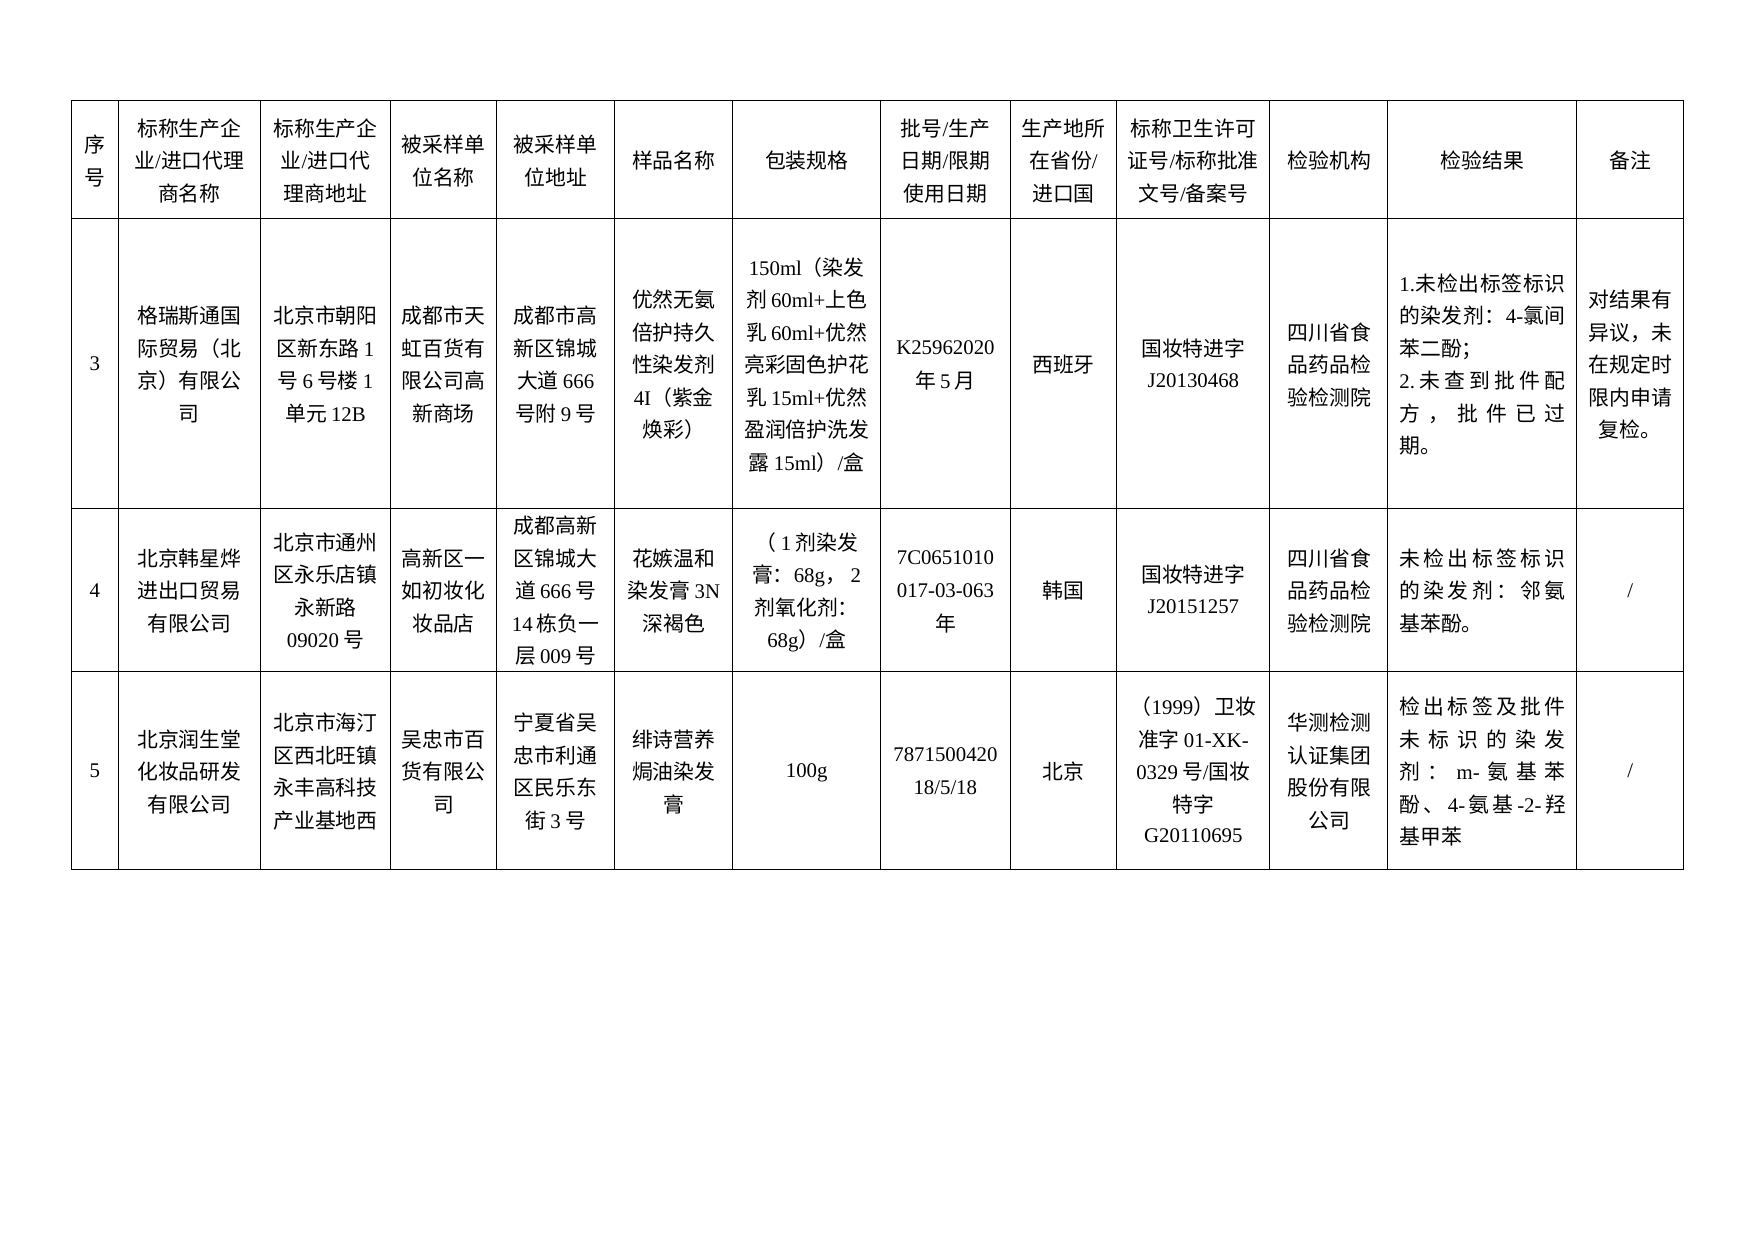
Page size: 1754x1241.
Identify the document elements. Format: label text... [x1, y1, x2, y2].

table_cell 北京市通州区永乐店镇永新路09020号 [261, 509, 390, 671]
table_cell （ 1剂染发膏：68g， 2剂氧化剂：68g）/盒 [733, 509, 880, 671]
table_header 备注 [1577, 101, 1683, 218]
table_cell 3 [72, 219, 118, 508]
table_cell 韩国 [1011, 509, 1116, 671]
table_cell 格瑞斯通国际贸易（北京）有限公司 [119, 219, 260, 508]
table_cell 787150042018/5/18 [881, 672, 1010, 869]
table_cell 北京 [1011, 672, 1116, 869]
table_cell 成都市高新区锦城大道666号附9号 [497, 219, 614, 508]
table_cell 对结果有异议，未在规定时限内申请复检。 [1577, 219, 1683, 508]
table_header 样品名称 [615, 101, 732, 218]
table_header 被采样单位地址 [497, 101, 614, 218]
table_cell 7C0651010017-03-063年 [881, 509, 1010, 671]
table_header 标称生产企业/进口代理商名称 [119, 101, 260, 218]
table_cell 吴忠市百货有限公司 [391, 672, 496, 869]
table_header 标称卫生许可证号/标称批准文号/备案号 [1117, 101, 1269, 218]
table_cell 1.未检出标签标识的染发剂：4-氯间苯二酚； 2.未查到批件配方，批件已过期。 [1388, 219, 1576, 508]
table_cell 北京韩星烨进出口贸易有限公司 [119, 509, 260, 671]
table_cell 四川省食品药品检验检测院 [1270, 509, 1387, 671]
table_cell 优然无氨倍护持久性染发剂4I（紫金焕彩） [615, 219, 732, 508]
table_cell 5 [72, 672, 118, 869]
table_cell 150ml（染发剂60ml+上色乳60ml+优然亮彩固色护花乳15ml+优然盈润倍护洗发露15ml）/盒 [733, 219, 880, 508]
table_cell 西班牙 [1011, 219, 1116, 508]
table_cell 检出标签及批件未标识的染发剂：m-氨基苯酚、4-氨基-2-羟基甲苯 [1388, 672, 1576, 869]
table_cell 高新区一如初妆化妆品店 [391, 509, 496, 671]
table_header 生产地所在省份/进口国 [1011, 101, 1116, 218]
table_cell 宁夏省吴忠市利通区民乐东街3号 [497, 672, 614, 869]
table_cell 国妆特进字 J20151257 [1117, 509, 1269, 671]
table_header 批号/生产日期/限期使用日期 [881, 101, 1010, 218]
table_header 检验机构 [1270, 101, 1387, 218]
table_cell 成都市天虹百货有限公司高新商场 [391, 219, 496, 508]
table_cell 北京市海汀区西北旺镇永丰高科技产业基地西 [261, 672, 390, 869]
table_header 检验结果 [1388, 101, 1576, 218]
table_cell 华测检测认证集团股份有限公司 [1270, 672, 1387, 869]
table_cell K25962020年5月 [881, 219, 1010, 508]
table_cell 北京市朝阳区新东路1号6号楼1单元12B [261, 219, 390, 508]
table_header 序号 [72, 101, 118, 218]
table_cell （1999）卫妆准字01-XK-0329号/国妆特字G20110695 [1117, 672, 1269, 869]
table_cell 100g [733, 672, 880, 869]
table_header 被采样单位名称 [391, 101, 496, 218]
table_header 标称生产企业/进口代理商地址 [261, 101, 390, 218]
table_cell 北京润生堂化妆品研发有限公司 [119, 672, 260, 869]
table_cell / [1577, 672, 1683, 869]
table_cell 成都高新区锦城大道666号14栋负一层009号 [497, 509, 614, 671]
table_cell 绯诗营养焗油染发膏 [615, 672, 732, 869]
table_cell 4 [72, 509, 118, 671]
table_header 包装规格 [733, 101, 880, 218]
table_cell 四川省食品药品检验检测院 [1270, 219, 1387, 508]
table_cell 未检出标签标识的染发剂：邻氨基苯酚。 [1388, 509, 1576, 671]
table_cell 花嫉温和染发膏 3N 深褐色 [615, 509, 732, 671]
table_cell / [1577, 509, 1683, 671]
table_cell 国妆特进字 J20130468 [1117, 219, 1269, 508]
